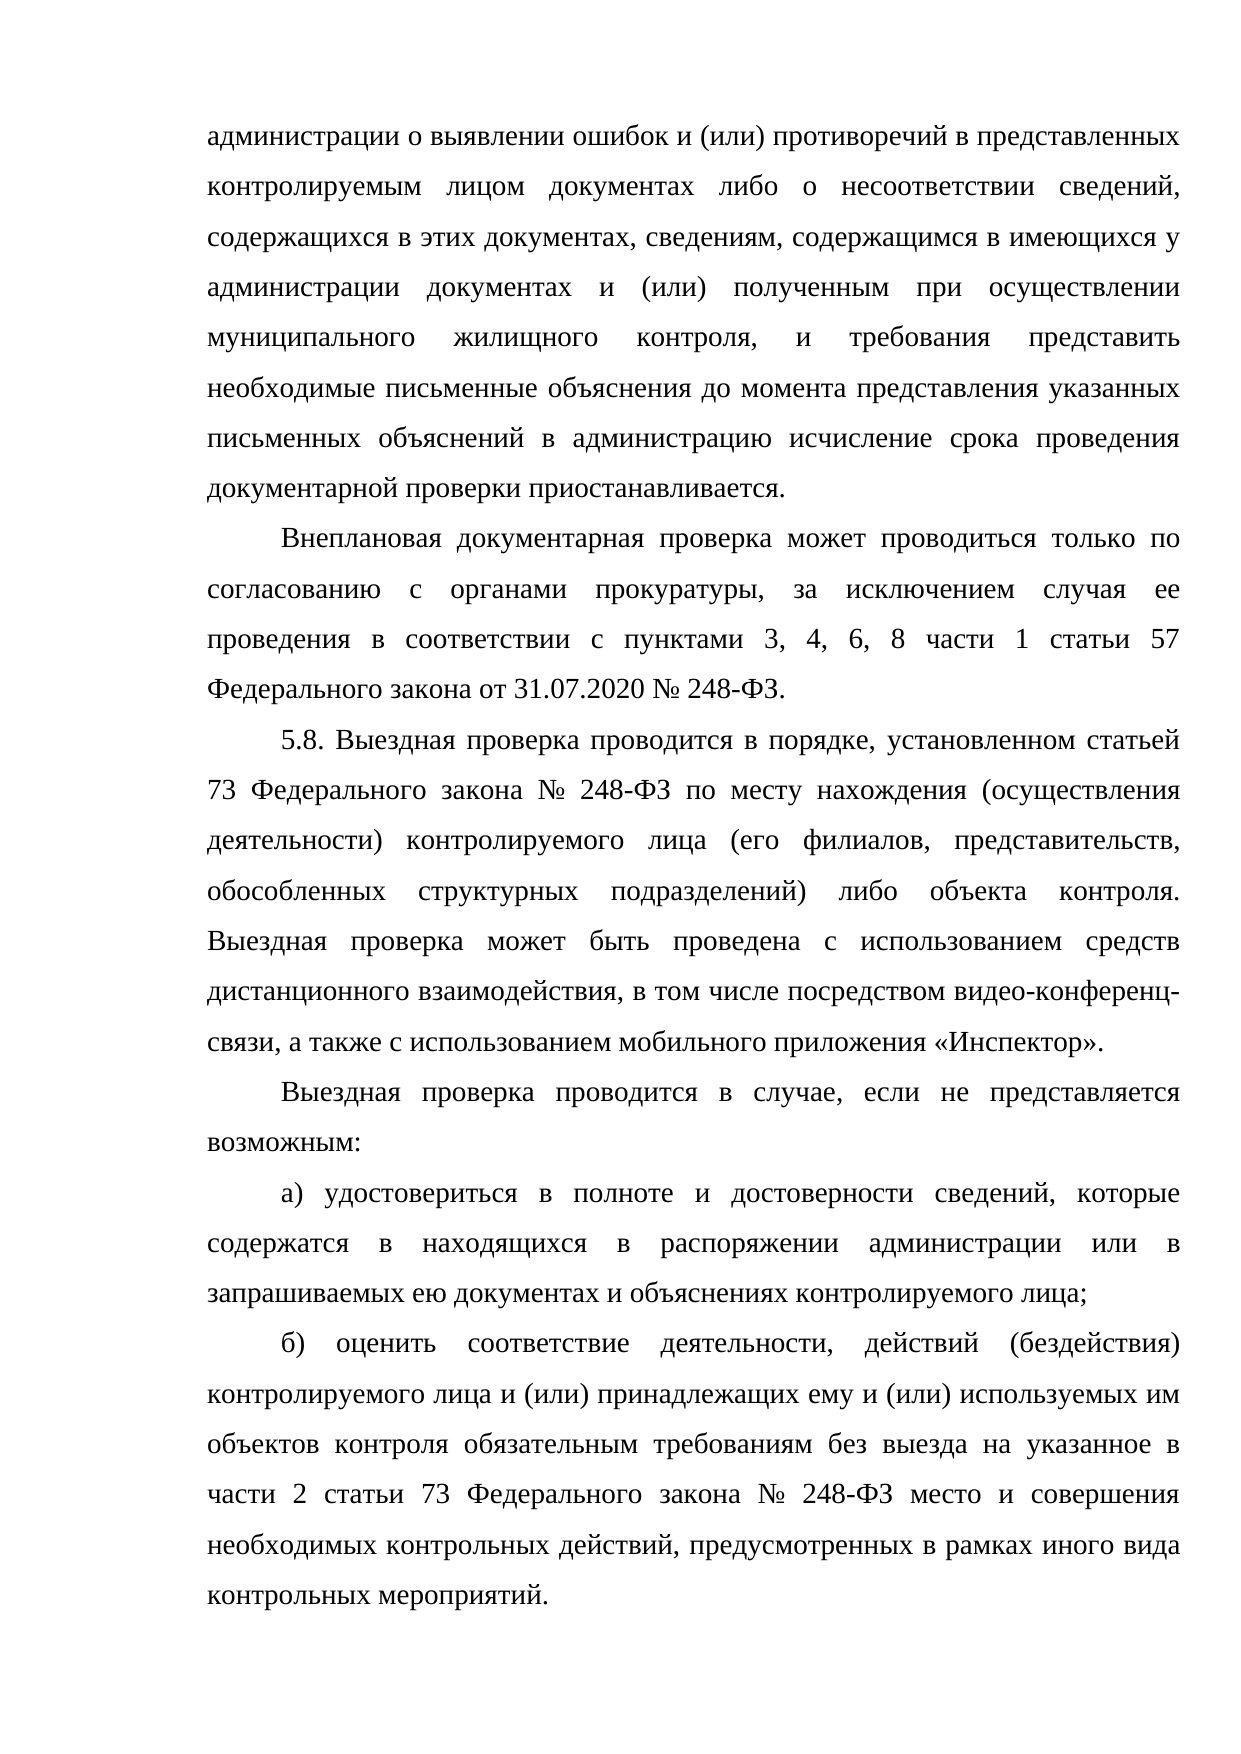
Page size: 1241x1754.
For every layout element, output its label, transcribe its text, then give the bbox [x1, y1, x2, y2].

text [207, 118, 1181, 504]
text Выездная проверка проводится в случае, если не представляется возможным: [207, 1074, 1181, 1158]
text 5.8. Выездная проверка проводится в порядке, установленном статьей 73 Федерального закона № 248-ФЗ по месту нахождения (осуществления деятельности) контролируемого лица (его филиалов, представительств, обособленных структурных подразделений) либо объекта контроля. Выездная проверка может быть проведена с использованием средств дистанционного взаимодействия, в том числе посредством видео-конференц-связи, а также с использованием мобильного приложения «Инспектор». [207, 722, 1181, 1057]
text а) удостовериться в полноте и достоверности сведений, которые содержатся в находящихся в распоряжении администрации или в запрашиваемых ею документах и объяснениях контролируемого лица; [207, 1175, 1181, 1309]
text б) оценить соответствие деятельности, действий (бездействия) контролируемого лица и (или) принадлежащих ему и (или) используемых им объектов контроля обязательным требованиям без выезда на указанное в части 2 статьи 73 Федерального закона № 248-ФЗ место и совершения необходимых контрольных действий, предусмотренных в рамках иного вида контрольных мероприятий. [207, 1326, 1181, 1611]
text Внеплановая документарная проверка может проводиться только по согласованию с органами прокуратуры, за исключением случая ее проведения в соответствии с пунктами 3, 4, 6, 8 части 1 статьи 57 Федерального закона от 31.07.2020 № 248-ФЗ. [207, 521, 1181, 705]
